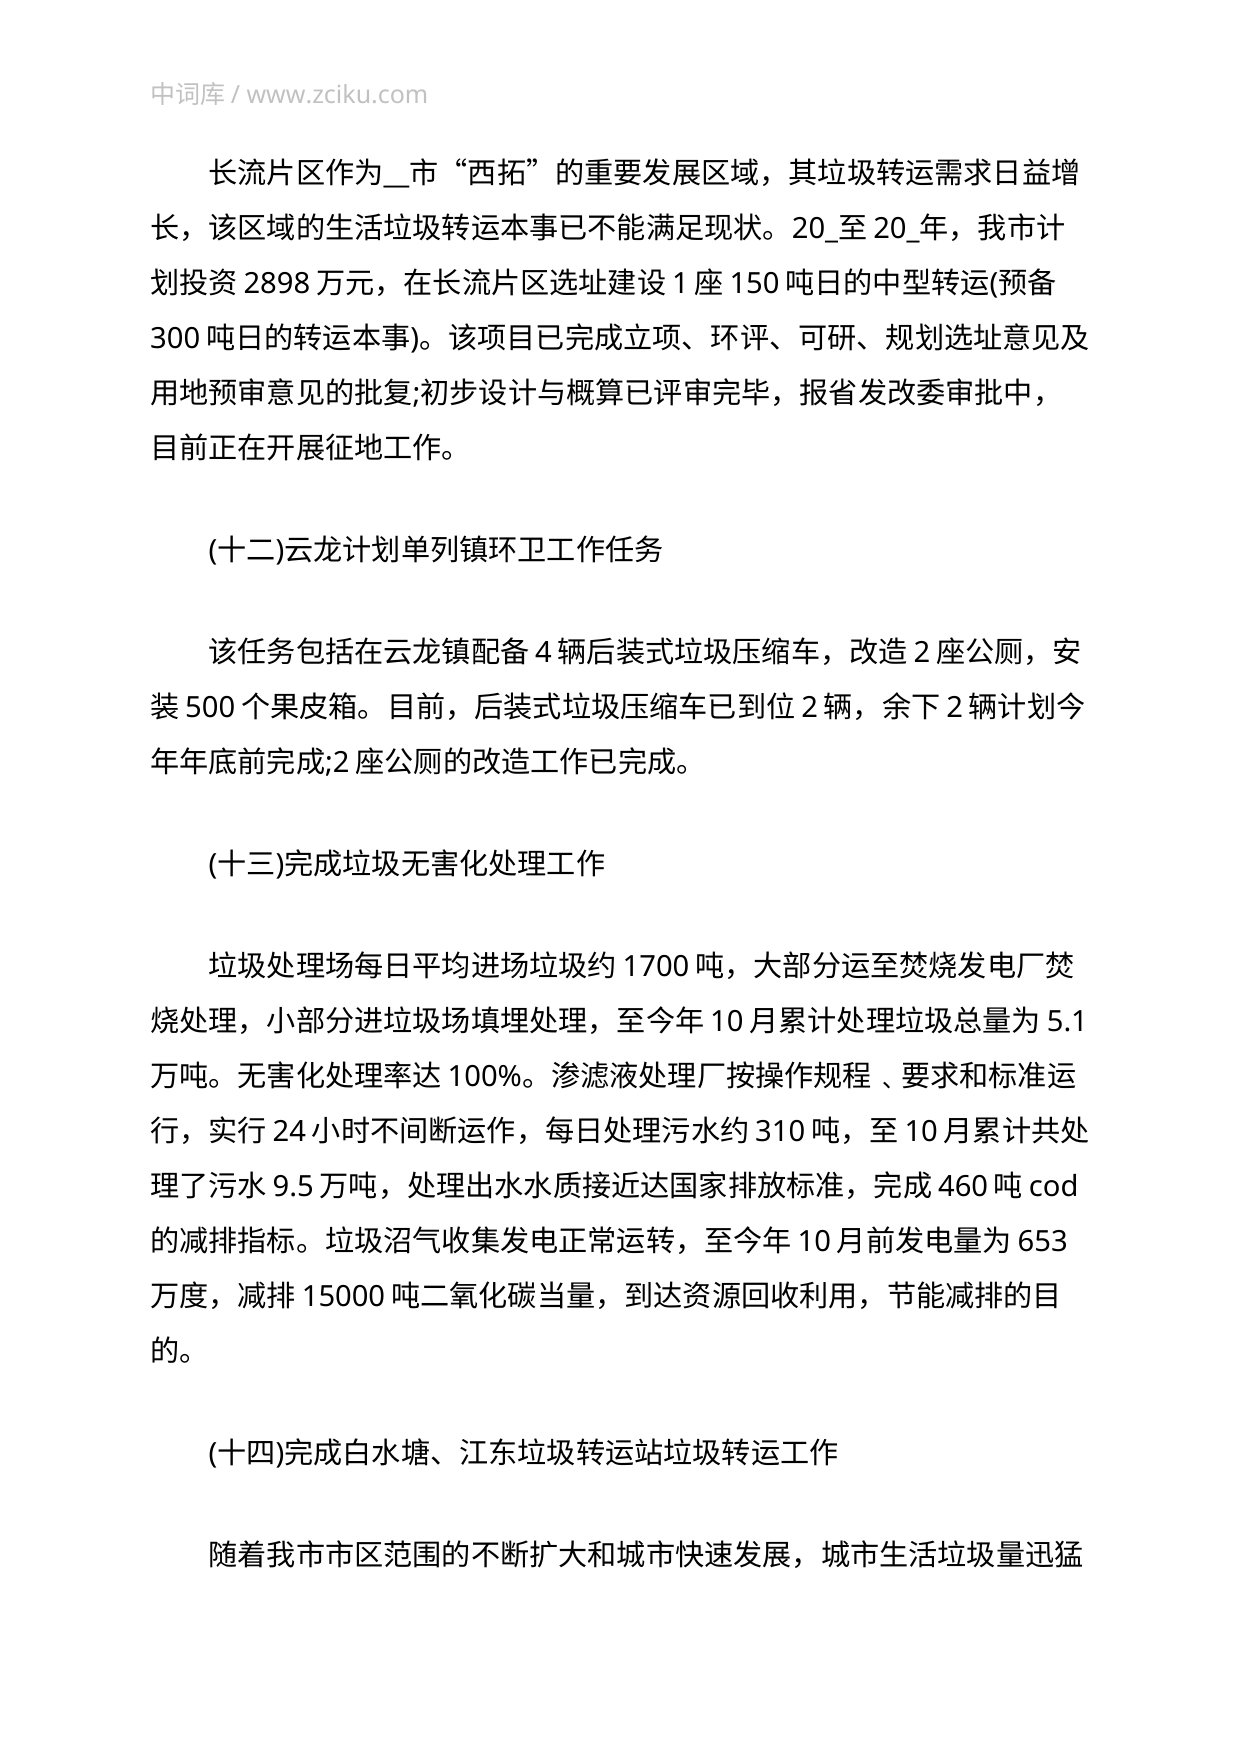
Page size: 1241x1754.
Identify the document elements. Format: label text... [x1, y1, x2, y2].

text 长流片区作为__市“西拓”的重要发展区域，其垃圾转运需求日益增长，该区域的生活垃圾转运本事已不能满足现状。20_至20_年，我市计划投资2898万元，在长流片区选址建设1座150吨日的中型转运(预备300吨日的转运本事)。该项目已完成立项、环评、可研、规划选址意见及用地预审意见的批复;初步设计与概算已评审完毕，报省发改委审批中，目前正在开展征地工作。 [150, 150, 1090, 467]
text (十二)云龙计划单列镇环卫工作任务 [150, 527, 1090, 569]
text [150, 1531, 1090, 1574]
text 该任务包括在云龙镇配备4辆后装式垃圾压缩车，改造2座公厕，安装500个果皮箱。目前，后装式垃圾压缩车已到位2辆，余下2辆计划今年年底前完成;2座公厕的改造工作已完成。 [150, 629, 1090, 781]
text (十四)完成白水塘、江东垃圾转运站垃圾转运工作 [150, 1429, 1090, 1472]
text (十三)完成垃圾无害化处理工作 [150, 841, 1090, 883]
text 垃圾处理场每日平均进场垃圾约1700吨，大部分运至焚烧发电厂焚烧处理，小部分进垃圾场填埋处理，至今年10月累计处理垃圾总量为5.1万吨。无害化处理率达100%。渗滤液处理厂按操作规程﹑要求和标准运行，实行24小时不间断运作，每日处理污水约310吨，至10月累计共处理了污水9.5万吨，处理出水水质接近达国家排放标准，完成460吨cod的减排指标。垃圾沼气收集发电正常运转，至今年10月前发电量为653万度，减排15000吨二氧化碳当量，到达资源回收利用，节能减排的目的。 [150, 943, 1090, 1370]
